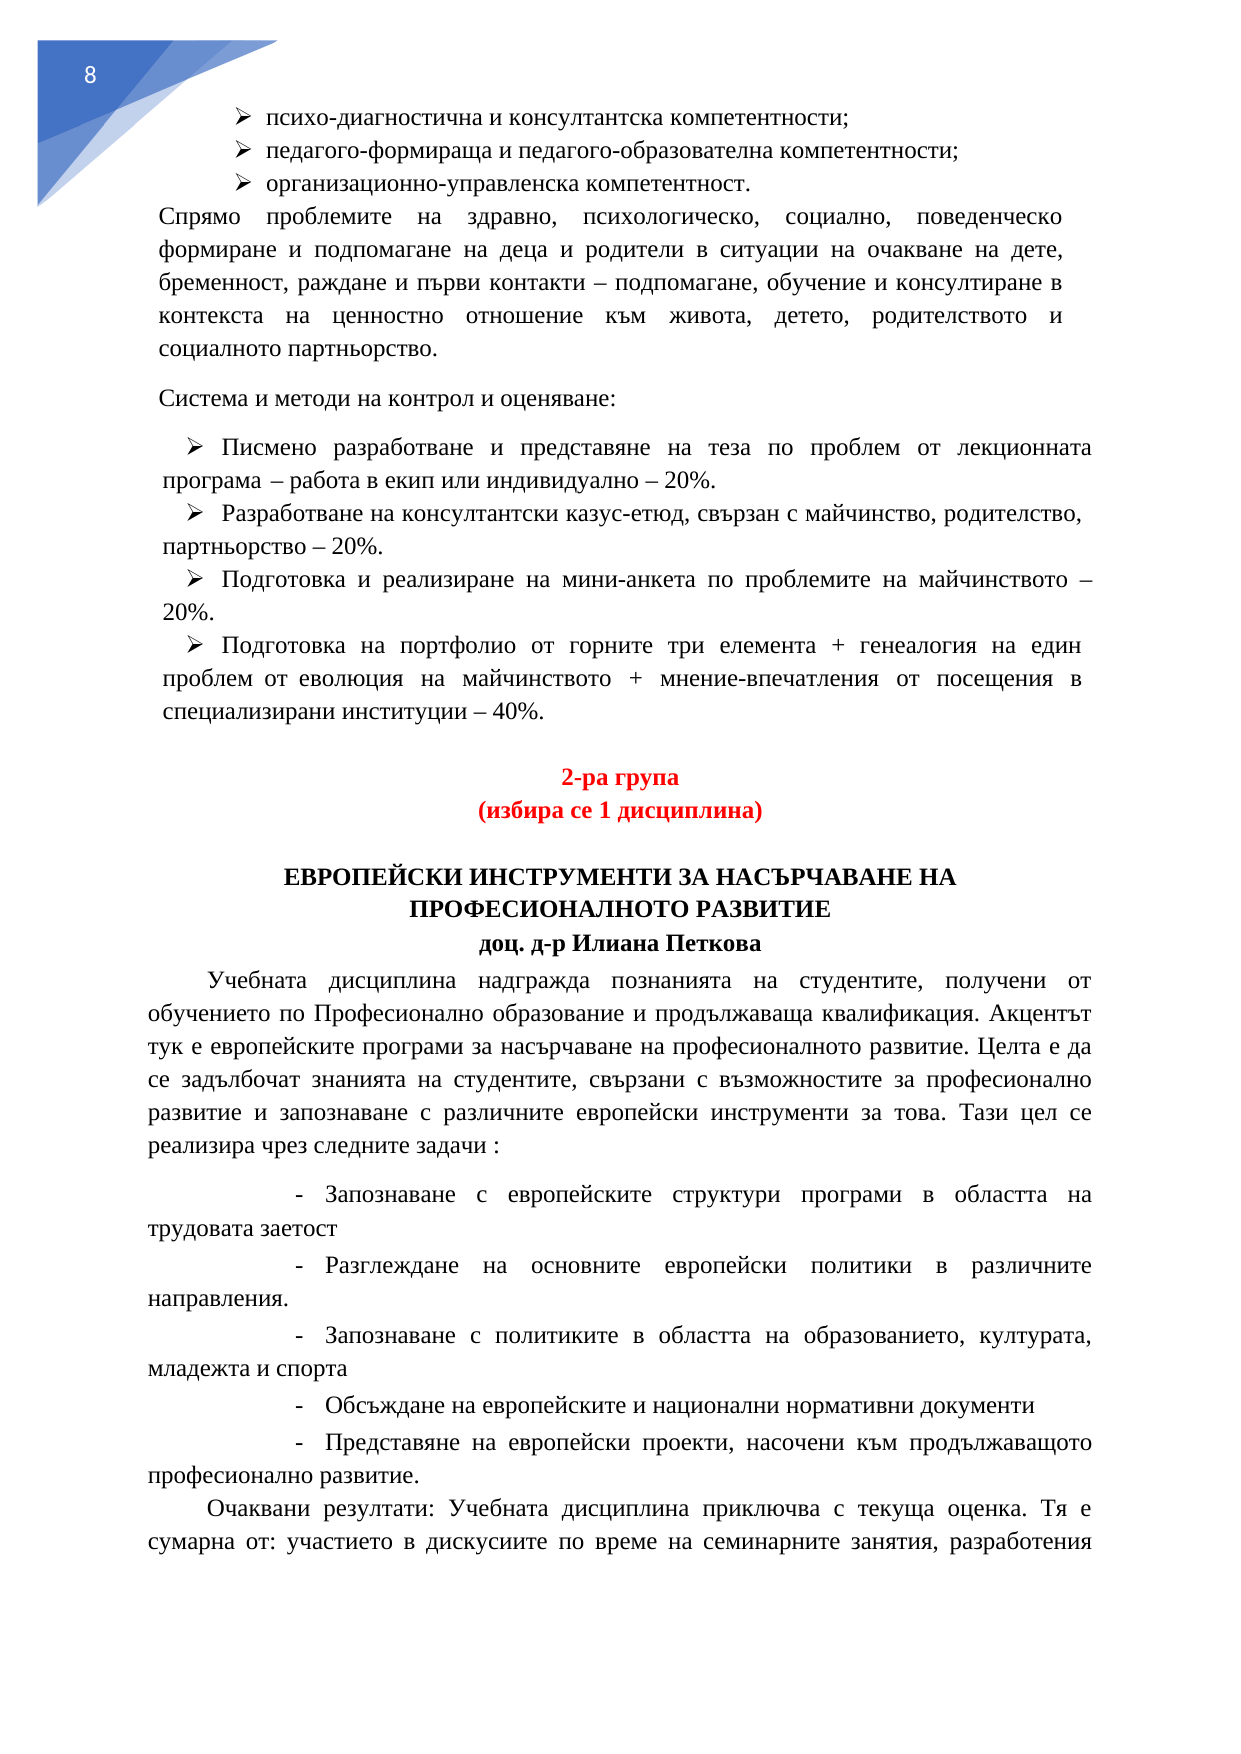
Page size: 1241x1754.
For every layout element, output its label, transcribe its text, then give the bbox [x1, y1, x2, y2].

list педагого-формираща и педагого-образователна компетентности; [233, 135, 1093, 163]
text ЕВРОПЕЙСКИ ИНСТРУМЕНТИ ЗА НАСЪРЧАВАНЕ НА ПРОФЕСИОНАЛНОТО РАЗВИТИЕ [148, 862, 1093, 923]
text Спрямо проблемите на здравно, психологическо, социално, поведенческо формиране и подпомагане на деца и родители в ситуации на очакване на дете, бременност, раждане и първи контакти – подпомагане, обучение и консултиране в контекста на ценностно отношение към живота, детето, родителството и социалното партньорство. [158, 201, 1063, 362]
list Запознаване с европейските структури програми в областта на трудовата заетост [148, 1179, 1093, 1241]
list психо-диагностична и консултантска компетентности; [233, 102, 905, 131]
list Разработване на консултантски казус-етюд, свързан с майчинство, родителство, партньорство – 20%. [162, 498, 1082, 560]
list Обсъждане на европейските и национални нормативни документи [148, 1390, 1093, 1419]
text доц. д-р Илиана Петкова [148, 928, 1093, 956]
text (избира се 1 дисциплина) [148, 796, 1093, 824]
picture [37, 40, 279, 209]
list Представяне на европейски проекти, насочени към продължаващото професионално развитие. [148, 1427, 1093, 1489]
list Разглеждане на основните европейски политики в различните направления. [148, 1250, 1093, 1312]
list организационно-управленска компетентност. [233, 168, 1093, 197]
text Система и методи на контрол и оценяване: [158, 383, 1093, 411]
list Писмено разработване и представяне на теза по проблем от лекционната програма – работа в екип или индивидуално – 20%. [162, 432, 1093, 494]
text Учебната дисциплина надгражда познанията на студентите, получени от обучението по Професионално образование и продължаваща квалификация. Акцентът тук е европейските програми за насърчаване на професионалното развитие. Целта е да се задълбочат знанията на студентите, свързани с възможностите за професионално развитие и запознаване с различните европейски инструменти за това. Тази цел се реализира чрез следните задачи : [148, 965, 1093, 1159]
list Подготовка и реализиране на мини-анкета по проблемите на майчинството – 20%. [162, 564, 1093, 626]
list Запознаване с политиките в областта на образованието, културата, младежта и спорта [148, 1320, 1093, 1382]
text 2-ра група [148, 762, 1093, 791]
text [148, 1493, 1093, 1555]
list Подготовка на портфолио от горните три елемента + генеалогия на един проблем от еволюция на майчинството + мнение-впечатления от посещения в специализирани институции – 40%. [162, 630, 1082, 725]
